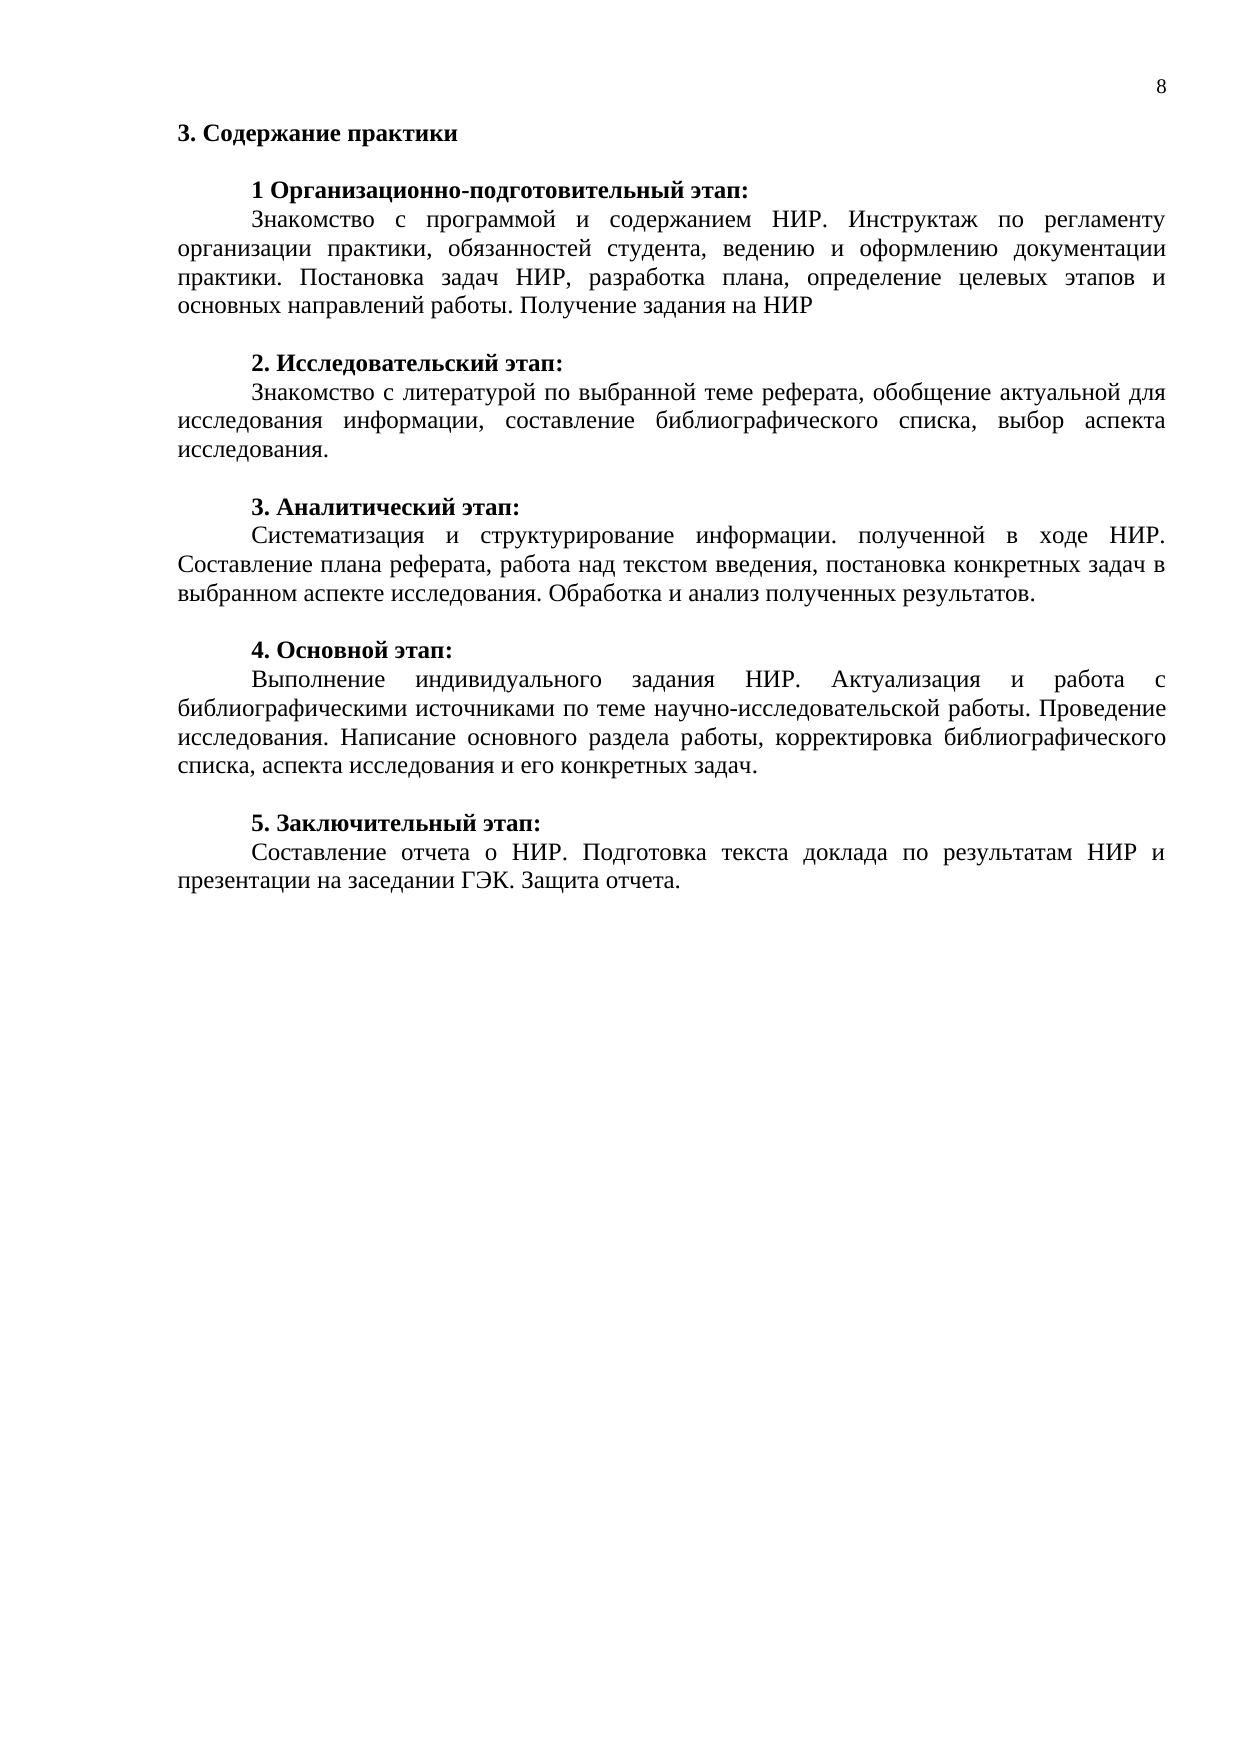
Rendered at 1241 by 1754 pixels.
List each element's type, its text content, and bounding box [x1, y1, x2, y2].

text Знакомство с литературой по выбранной теме реферата, обобщение актуальной для исследования информации, составление библиографического списка, выбор аспекта исследования. [177, 377, 1167, 463]
text Выполнение индивидуального задания НИР. Актуализация и работа с библиографическими источниками по теме научно-исследовательской работы. Проведение исследования. Написание основного раздела работы, корректировка библиографического списка, аспекта исследования и его конкретных задач. [177, 664, 1167, 779]
text Составление отчета о НИР. Подготовка текста доклада по результатам НИР и презентации на заседании ГЭК. Защита отчета. [177, 837, 1167, 894]
text 2. Исследовательский этап: [177, 348, 1167, 377]
text Знакомство с программой и содержанием НИР. Инструктаж по регламенту организации практики, обязанностей студента, ведению и оформлению документации практики. Постановка задач НИР, разработка плана, определение целевых этапов и основных направлений работы. Получение задания на НИР [177, 204, 1167, 319]
text 3. Аналитический этап: [177, 492, 1167, 521]
text 3. Содержание практики [177, 118, 1167, 147]
text Систематизация и структурирование информации. полученной в ходе НИР. Составление плана реферата, работа над текстом введения, постановка конкретных задач в выбранном аспекте исследования. Обработка и анализ полученных результатов. [177, 521, 1167, 607]
text 1 Организационно-подготовительный этап: [177, 176, 1167, 204]
text 5. Заключительный этап: [177, 808, 1167, 837]
text 4. Основной этап: [177, 636, 1167, 664]
